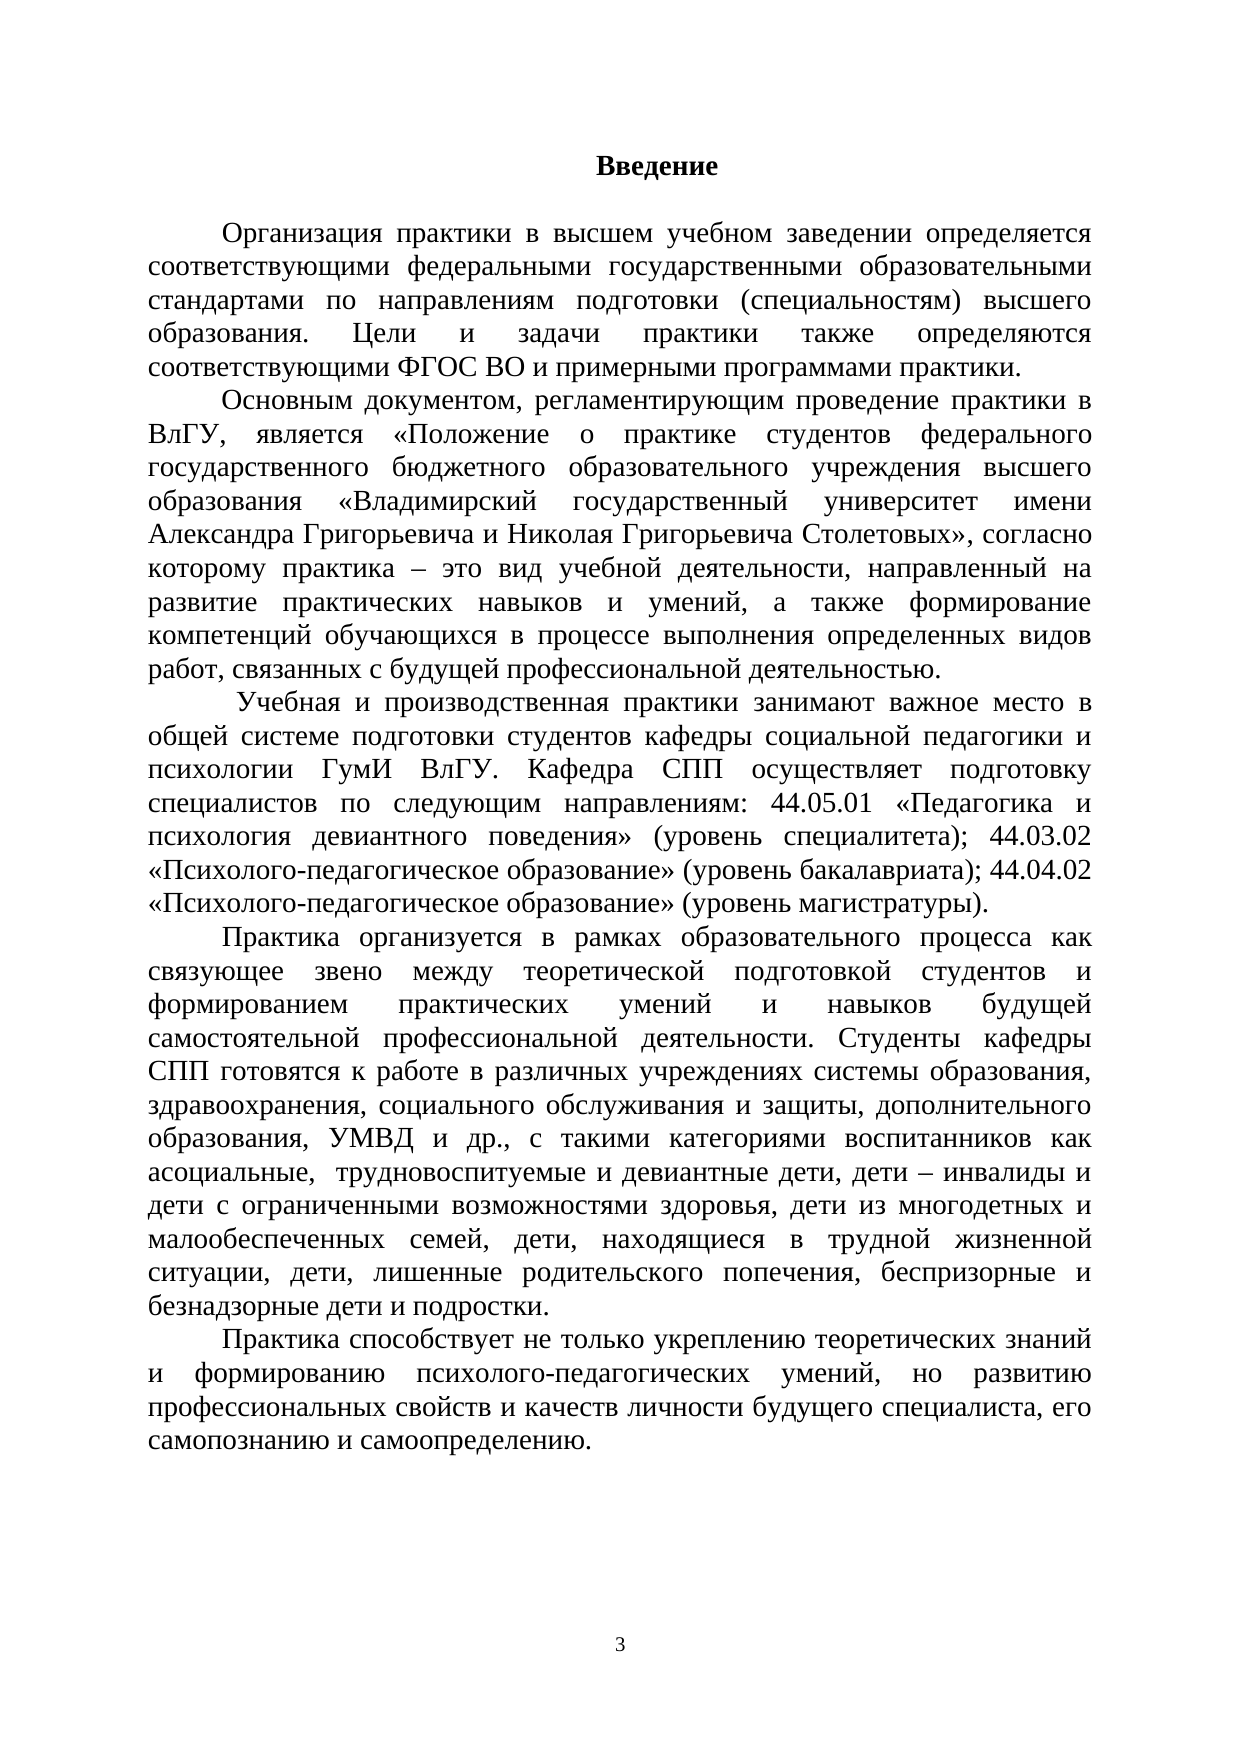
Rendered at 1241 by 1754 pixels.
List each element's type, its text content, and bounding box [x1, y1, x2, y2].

text Практика способствует не только укреплению теоретических знаний и формированию психолого-педагогических умений, но развитию профессиональных свойств и качеств личности будущего специалиста, его самопознанию и самоопределению. [148, 1322, 1092, 1456]
text Организация практики в высшем учебном заведении определяется соответствующими федеральными государственными образовательными стандартами по направлениям подготовки (специальностям) высшего образования. Цели и задачи практики также определяются соответствующими ФГОС ВО и примерными программами практики. [148, 215, 1092, 382]
text Учебная и производственная практики занимают важное место в общей системе подготовки студентов кафедры социальной педагогики и психологии ГумИ ВлГУ. Кафедра СПП осуществляет подготовку специалистов по следующим направлениям: 44.05.01 «Педагогика и психология девиантного поведения» (уровень специалитета); 44.03.02 «Психолого-педагогическое образование» (уровень бакалавриата); 44.04.02 «Психолого-педагогическое образование» (уровень магистратуры). [148, 684, 1092, 919]
text Практика организуется в рамках образовательного процесса как связующее звено между теоретической подготовкой студентов и формированием практических умений и навыков будущей самостоятельной профессиональной деятельности. Студенты кафедры СПП готовятся к работе в различных учреждениях системы образования, здравоохранения, социального обслуживания и защиты, дополнительного образования, УМВД и др., с такими категориями воспитанников как асоциальные, трудновоспитуемые и девиантные дети, дети – инвалиды и дети с ограниченными возможностями здоровья, дети из многодетных и малообеспеченных семей, дети, находящиеся в трудной жизненной ситуации, дети, лишенные родительского попечения, беспризорные и безнадзорные дети и подростки. [148, 919, 1092, 1322]
text Основным документом, регламентирующим проведение практики в ВлГУ, является «Положение о практике студентов федерального государственного бюджетного образовательного учреждения высшего образования «Владимирский государственный университет имени Александра Григорьевича и Николая Григорьевича Столетовых», согласно которому практика – это вид учебной деятельности, направленный на развитие практических навыков и умений, а также формирование компетенций обучающихся в процессе выполнения определенных видов работ, связанных с будущей профессиональной деятельностью. [148, 382, 1092, 684]
text Введение [148, 148, 1092, 181]
